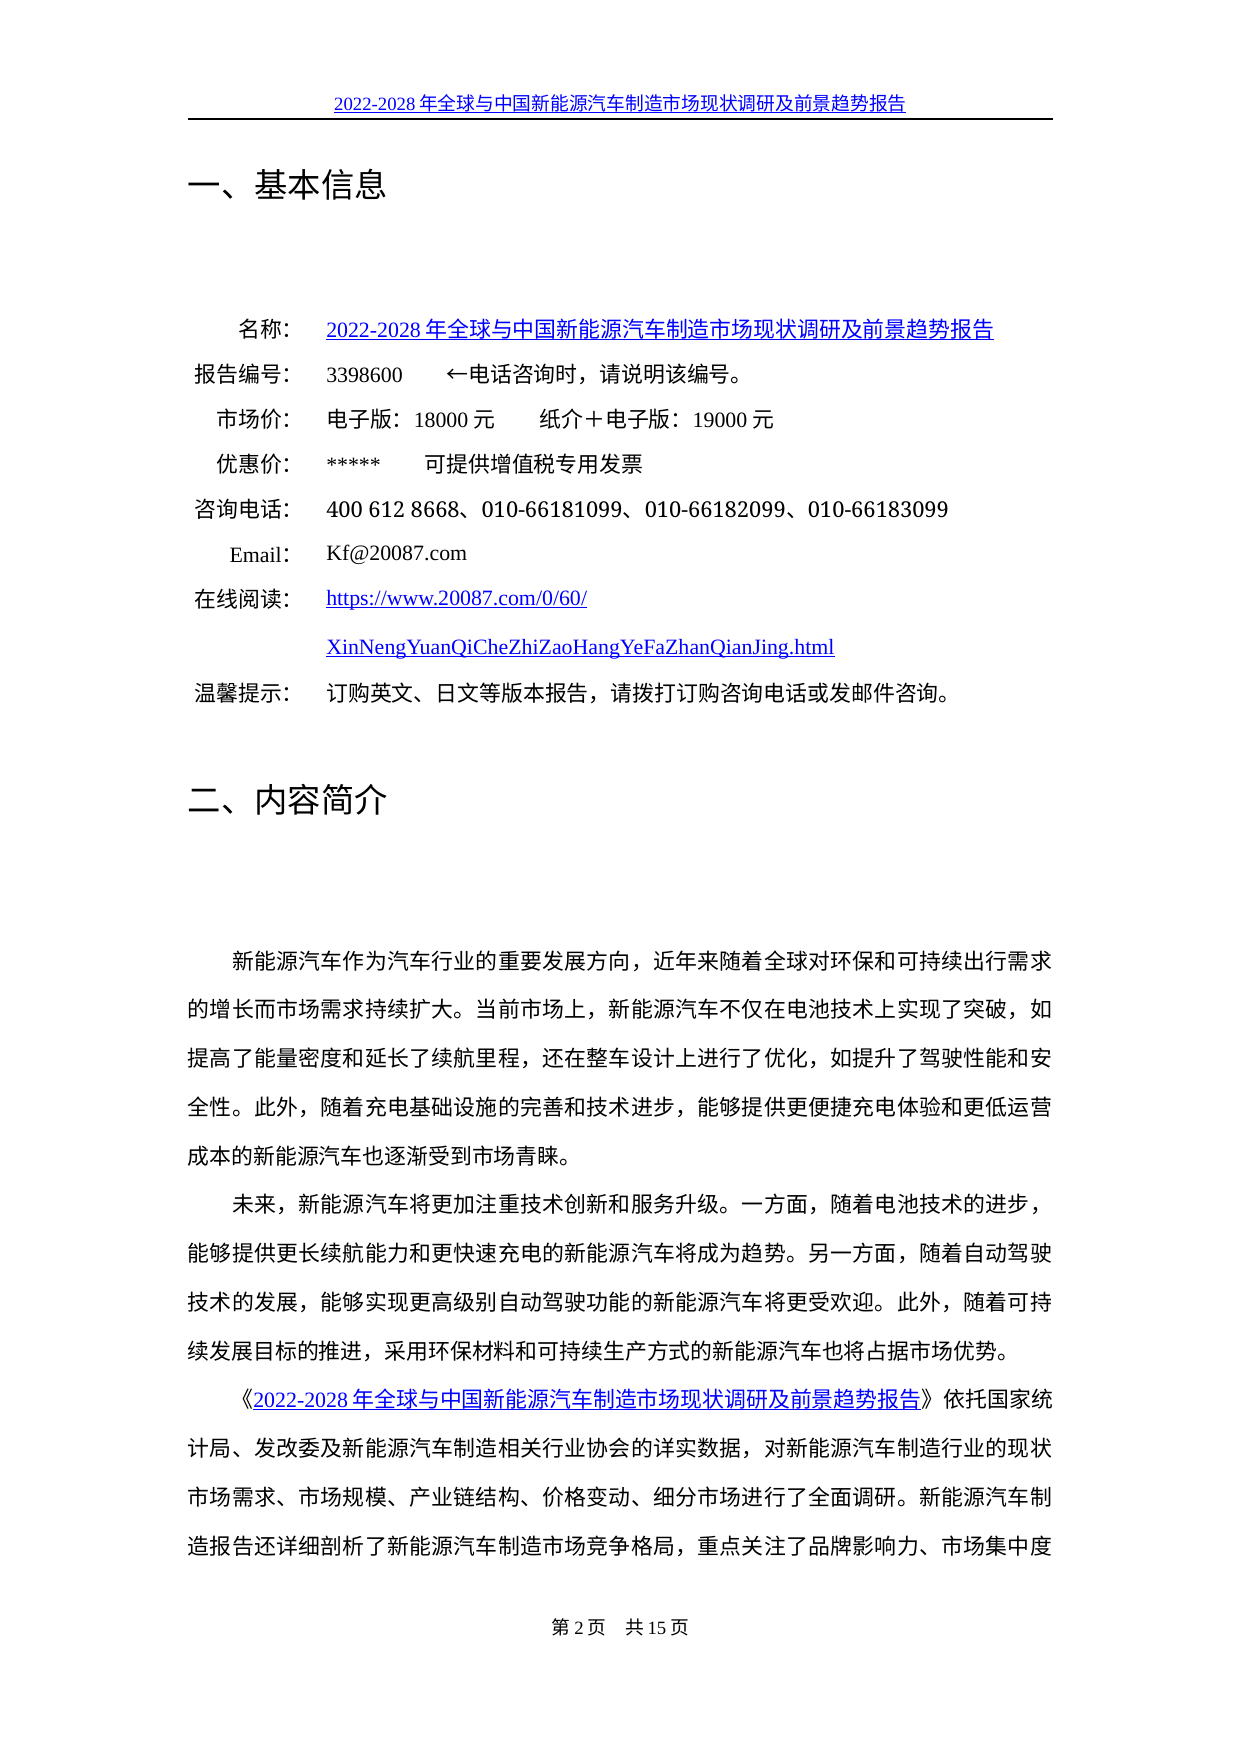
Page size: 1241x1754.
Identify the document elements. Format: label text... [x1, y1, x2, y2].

table_cell 在线阅读： [167, 582, 315, 675]
title 二、内容简介 [187, 766, 1053, 831]
title 一、基本信息 [187, 150, 1053, 215]
table_cell 咨询电话： [167, 492, 315, 537]
table_cell 400 612 8668、010-66181099、010-66182099、010-66183099 [315, 492, 1073, 537]
table_cell Kf@20087.com [315, 537, 1073, 582]
table_cell [315, 582, 1073, 675]
table_cell 优惠价： [167, 447, 315, 492]
table_header 名称： [167, 312, 315, 357]
table_cell 电子版：18000 元 纸介＋电子版：19000 元 [315, 402, 1073, 447]
table_cell ***** 可提供增值税专用发票 [315, 447, 1073, 492]
table_cell Email： [167, 537, 315, 582]
table_cell 报告编号： [167, 357, 315, 402]
table_cell 市场价： [167, 402, 315, 447]
table_cell 温馨提示： [167, 675, 315, 720]
table_cell 3398600 ←电话咨询时，请说明该编号。 [315, 357, 1073, 402]
table_cell 订购英文、日文等版本报告，请拨打订购咨询电话或发邮件咨询。 [315, 675, 1073, 720]
table_header 2022-2028年全球与中国新能源汽车制造市场现状调研及前景趋势报告 [315, 312, 1073, 357]
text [187, 943, 1053, 1561]
